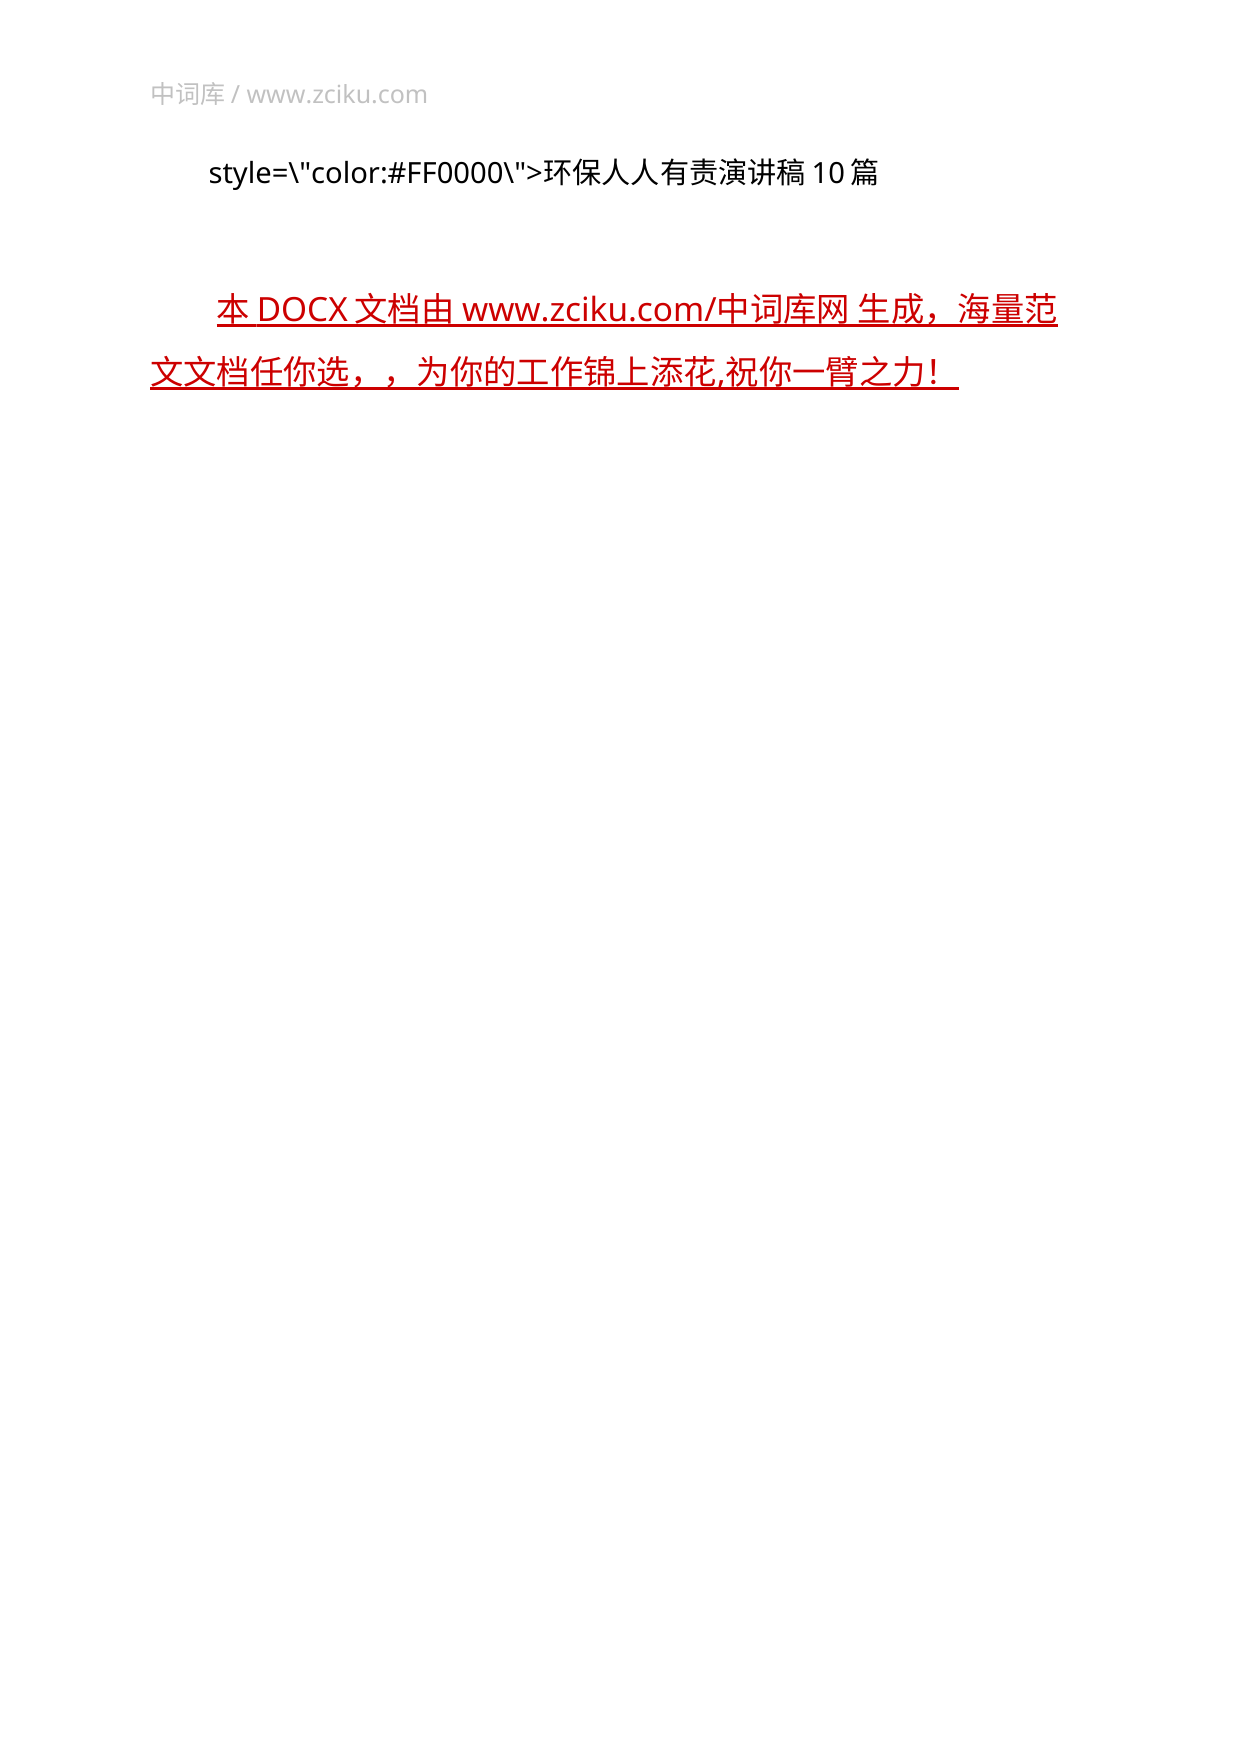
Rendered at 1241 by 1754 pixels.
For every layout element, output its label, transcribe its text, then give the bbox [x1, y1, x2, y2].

text 本DOCX文档由 www.zciku.com/中词库网 生成，海量范文文档任你选，，为你的工作锦上添花,祝你一臂之力！ [150, 283, 1090, 394]
text style=\"color:#FF0000\">环保人人有责演讲稿10篇 [150, 150, 1090, 192]
